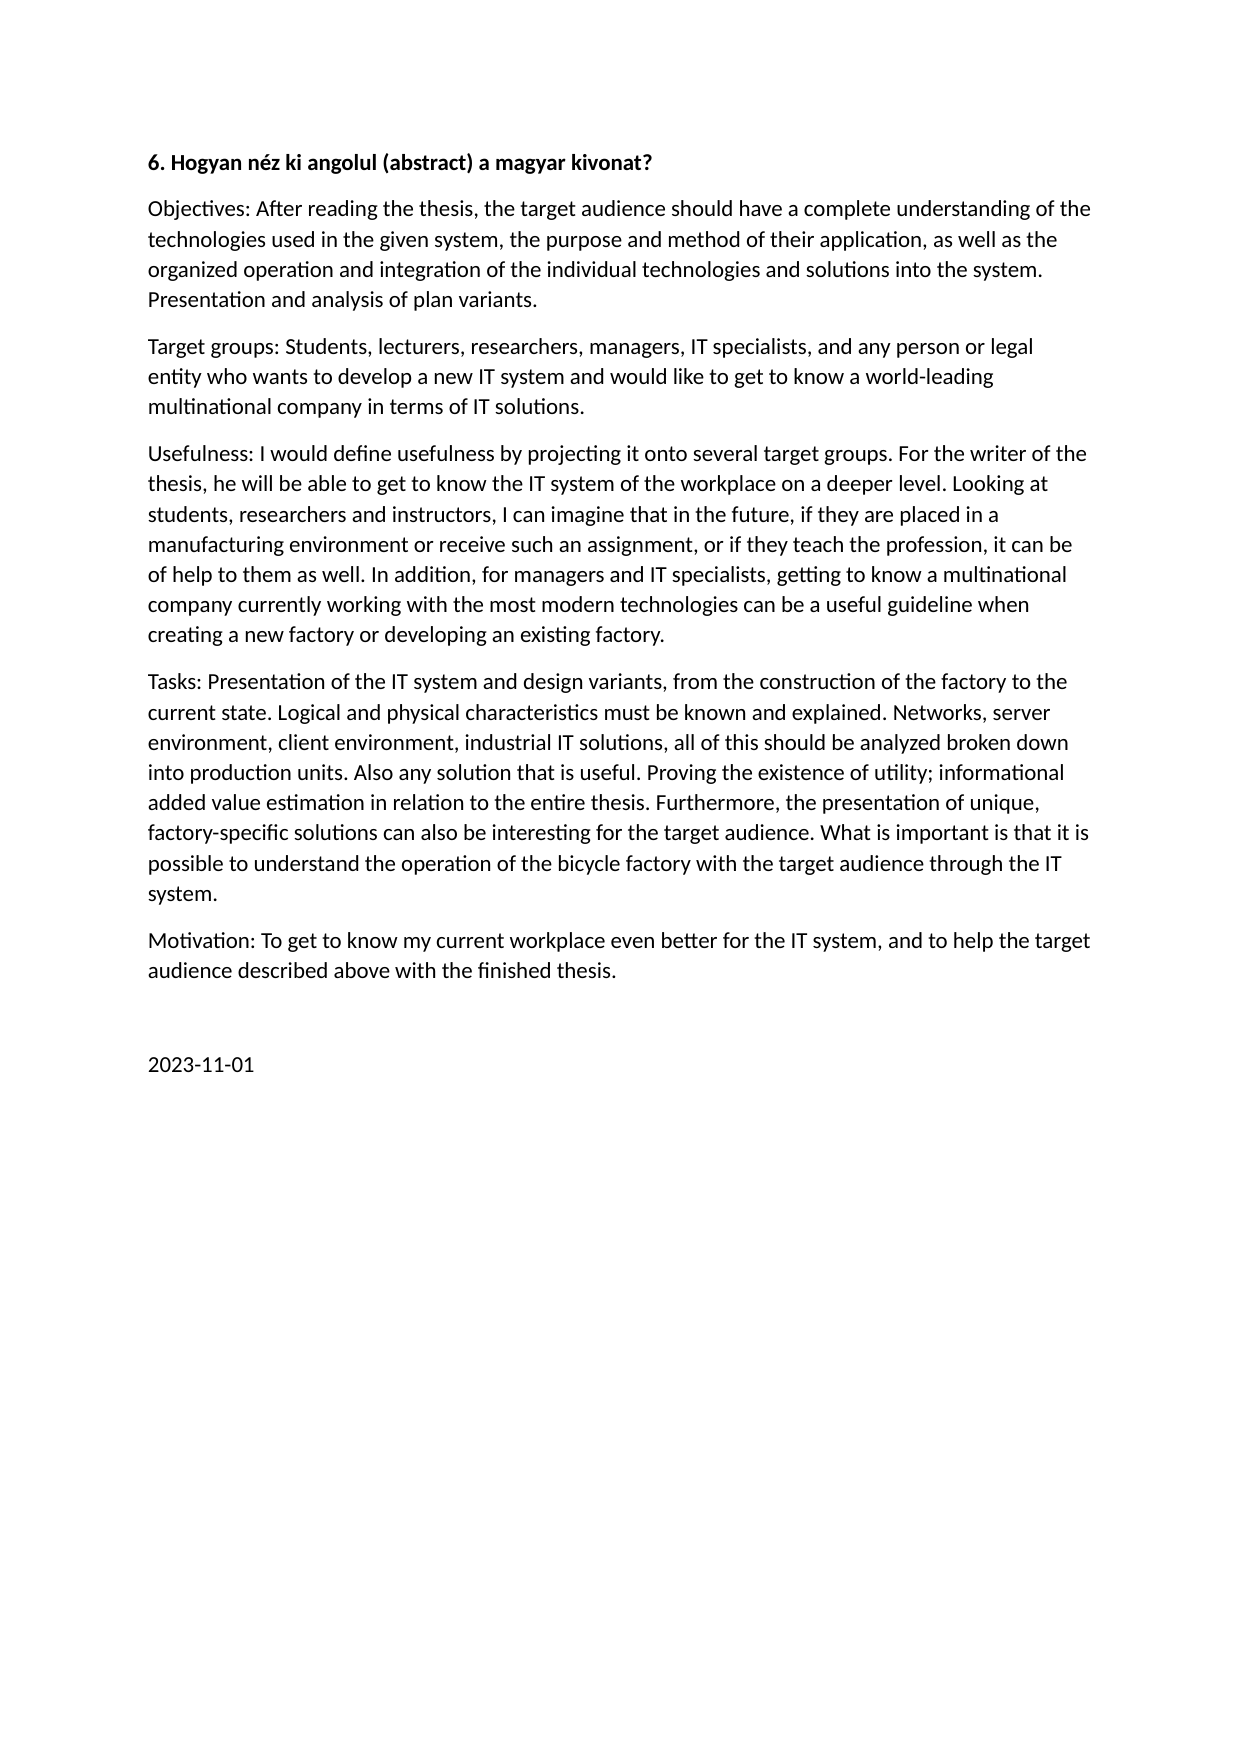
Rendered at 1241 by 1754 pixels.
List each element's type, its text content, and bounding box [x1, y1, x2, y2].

text 2023-11-01 [148, 1050, 1093, 1078]
text 6. Hogyan néz ki angolul (abstract) a magyar kivonat? [148, 148, 1093, 176]
text Target groups: Students, lecturers, researchers, managers, IT specialists, and any person or legal entity who wants to develop a new IT system and would like to get to know a world-leading multinational company in terms of IT solutions. [148, 332, 1093, 420]
text Objectives: After reading the thesis, the target audience should have a complete understanding of the technologies used in the given system, the purpose and method of their application, as well as the organized operation and integration of the individual technologies and solutions into the system. Presentation and analysis of plan variants. [148, 194, 1093, 313]
text Motivation: To get to know my current workplace even better for the IT system, and to help the target audience described above with the finished thesis. [148, 926, 1093, 984]
text Tasks: Presentation of the IT system and design variants, from the construction of the factory to the current state. Logical and physical characteristics must be known and explained. Networks, server environment, client environment, industrial IT solutions, all of this should be analyzed broken down into production units. Also any solution that is useful. Proving the existence of utility; informational added value estimation in relation to the entire thesis. Furthermore, the presentation of unique, factory-specific solutions can also be interesting for the target audience. What is important is that it is possible to understand the operation of the bicycle factory with the target audience through the IT system. [148, 667, 1093, 907]
text Usefulness: I would define usefulness by projecting it onto several target groups. For the writer of the thesis, he will be able to get to know the IT system of the workplace on a deeper level. Looking at students, researchers and instructors, I can imagine that in the future, if they are placed in a manufacturing environment or receive such an assignment, or if they teach the profession, it can be of help to them as well. In addition, for managers and IT specialists, getting to know a multinational company currently working with the most modern technologies can be a useful guideline when creating a new factory or developing an existing factory. [148, 439, 1093, 648]
